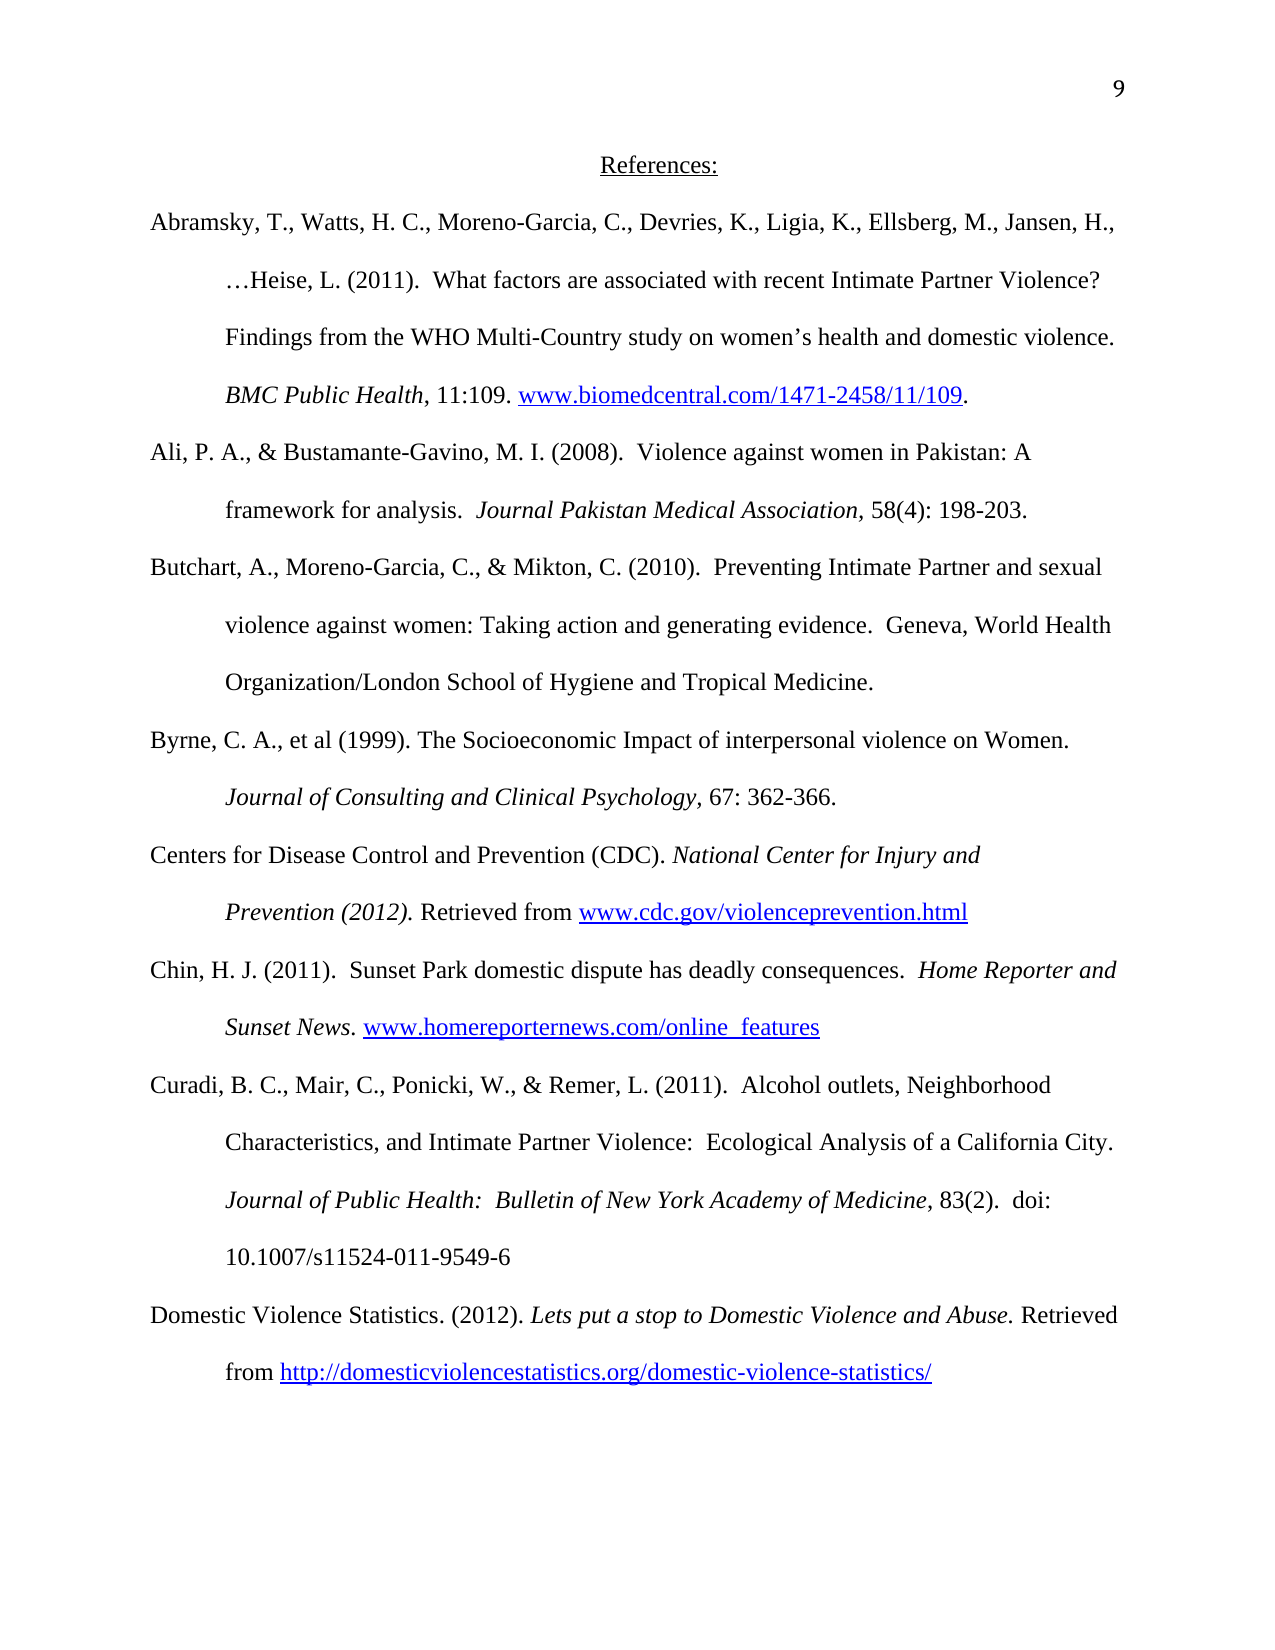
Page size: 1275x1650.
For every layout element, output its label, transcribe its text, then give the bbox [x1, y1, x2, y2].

text Abramsky, T., Watts, H. C., Moreno-Garcia, C., Devries, K., Ligia, K., Ellsberg, M., Jansen, H., [150, 207, 1125, 236]
text Prevention (2012). Retrieved from www.cdc.gov/violenceprevention.html [225, 897, 1125, 926]
text from http://domesticviolencestatistics.org/domestic-violence-statistics/ [150, 1357, 1125, 1386]
text Domestic Violence Statistics. (2012). Lets put a stop to Domestic Violence and Abuse. Retrieved [150, 1300, 1125, 1329]
text Sunset News. www.homereporternews.com/online_features [150, 1012, 1125, 1041]
text Butchart, A., Moreno-Garcia, C., & Mikton, C. (2010). Preventing Intimate Partner and sexual [150, 552, 1125, 581]
text Curadi, B. C., Mair, C., Ponicki, W., & Remer, L. (2011). Alcohol outlets, Neighborhood [150, 1070, 1125, 1099]
text Ali, P. A., & Bustamante-Gavino, M. I. (2008). Violence against women in Pakistan: A [150, 437, 1125, 466]
text Journal of Consulting and Clinical Psychology, 67: 362-366. [150, 782, 1125, 811]
text References: [525, 150, 1125, 179]
text Centers for Disease Control and Prevention (CDC). National Center for Injury and [150, 840, 1125, 869]
text Byrne, C. A., et al (1999). The Socioeconomic Impact of interpersonal violence on Women. [150, 725, 1125, 754]
text framework for analysis. Journal Pakistan Medical Association, 58(4): 198-203. [150, 495, 1125, 524]
text …Heise, L. (2011). What factors are associated with recent Intimate Partner Violence? Findings from the WHO Multi-Country study on women’s health and domestic violence. BMC Public Health, 11:109. www.biomedcentral.com/1471-2458/11/109. [225, 265, 1125, 409]
text violence against women: Taking action and generating evidence. Geneva, World Health Organization/London School of Hygiene and Tropical Medicine. [225, 610, 1125, 696]
text Characteristics, and Intimate Partner Violence: Ecological Analysis of a California City. Journal of Public Health: Bulletin of New York Academy of Medicine, 83(2). doi: 10.1007/s11524-011-9549-6 [225, 1127, 1125, 1271]
text Chin, H. J. (2011). Sunset Park domestic dispute has deadly consequences. Home Reporter and [150, 955, 1125, 984]
